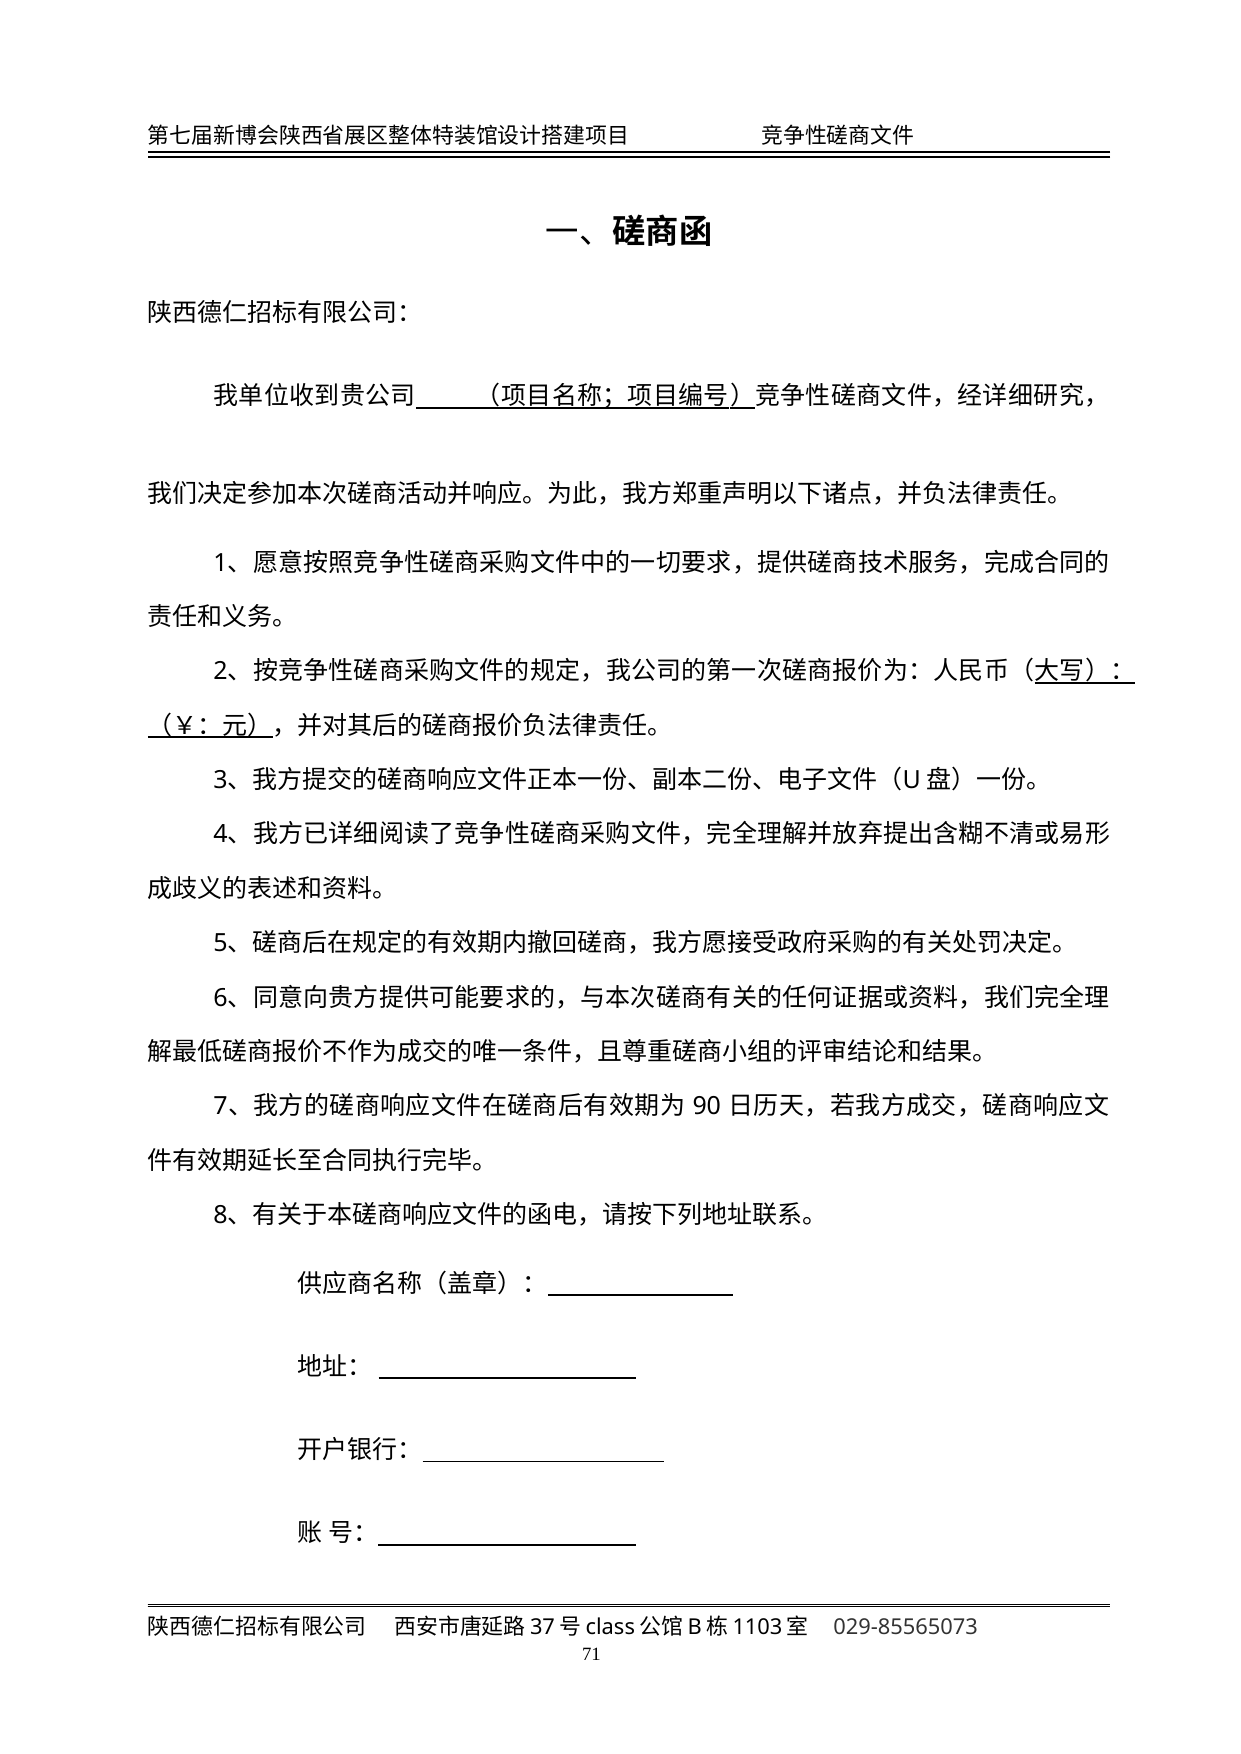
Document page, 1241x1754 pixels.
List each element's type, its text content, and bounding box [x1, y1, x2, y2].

text 地址： [148, 1332, 1110, 1397]
list 一、磋商函 [148, 196, 1110, 261]
text 5、磋商后在规定的有效期内撤回磋商，我方愿接受政府采购的有关处罚决定。 [148, 923, 1110, 959]
text 6、同意向贵方提供可能要求的，与本次磋商有关的任何证据或资料，我们完全理解最低磋商报价不作为成交的唯一条件，且尊重磋商小组的评审结论和结果。 [148, 977, 1110, 1068]
text 7、我方的磋商响应文件在磋商后有效期为 90 日历天，若我方成交，磋商响应文件有效期延长至合同执行完毕。 [148, 1086, 1110, 1176]
text 陕西德仁招标有限公司： [148, 278, 1110, 343]
text 8、有关于本磋商响应文件的函电，请按下列地址联系。 [148, 1194, 1110, 1231]
text 供应商名称（盖章）： [148, 1249, 1110, 1314]
text 开户银行： [148, 1415, 1110, 1480]
text 1、愿意按照竞争性磋商采购文件中的一切要求，提供磋商技术服务，完成合同的责任和义务。 [148, 542, 1110, 633]
text 账 号： [148, 1498, 1110, 1563]
text 3、我方提交的磋商响应文件正本一份、副本二份、电子文件（U盘）一份。 [148, 759, 1110, 796]
text 4、我方已详细阅读了竞争性磋商采购文件，完全理解并放弃提出含糊不清或易形成歧义的表述和资料。 [148, 814, 1110, 904]
text 2、按竞争性磋商采购文件的规定，我公司的第一次磋商报价为：人民币（大写）：（￥：元），并对其后的磋商报价负法律责任。 [148, 651, 1110, 741]
text 我单位收到贵公司 （项目名称；项目编号）竞争性磋商文件，经详细研究，我们决定参加本次磋商活动并响应。为此，我方郑重声明以下诸点，并负法律责任。 [148, 361, 1110, 524]
